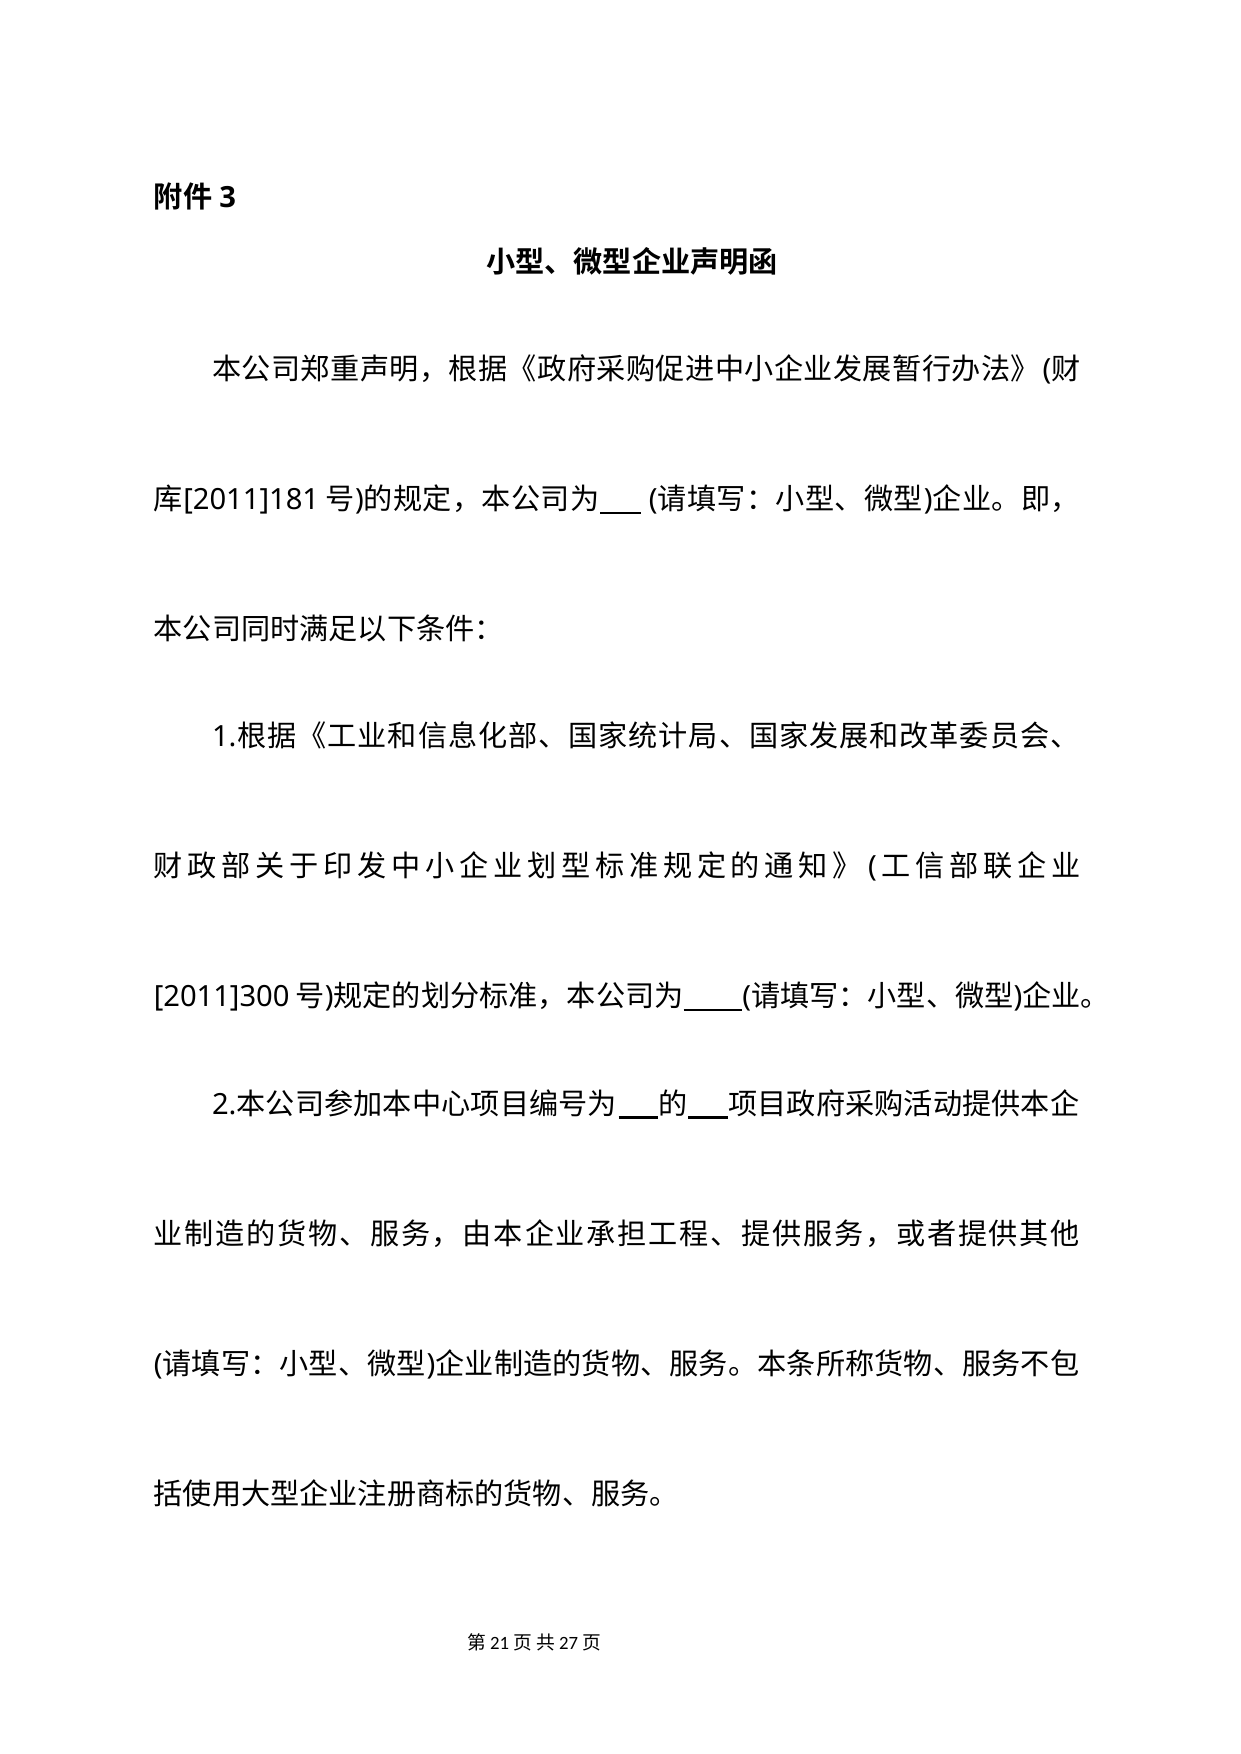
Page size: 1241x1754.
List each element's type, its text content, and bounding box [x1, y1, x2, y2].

text 附件3 [153, 162, 1081, 227]
text 2.本公司参加本中心项目编号为 的 项目政府采购活动提供本企业制造的货物、服务，由本企业承担工程、提供服务，或者提供其他 (请填写：小型、微型)企业制造的货物、服务。本条所称货物、服务不包括使用大型企业注册商标的货物、服务。 [153, 1069, 1081, 1524]
text 小型、微型企业声明函 [153, 227, 1081, 292]
text 本公司郑重声明，根据《政府采购促进中小企业发展暂行办法》(财库[2011]181号)的规定，本公司为 (请填写：小型、微型)企业。即，本公司同时满足以下条件： [153, 334, 1081, 659]
text 1.根据《工业和信息化部、国家统计局、国家发展和改革委员会、财政部关于印发中小企业划型标准规定的通知》(工信部联企业[2011]300号)规定的划分标准，本公司为 (请填写：小型、微型)企业。 [153, 702, 1081, 1027]
